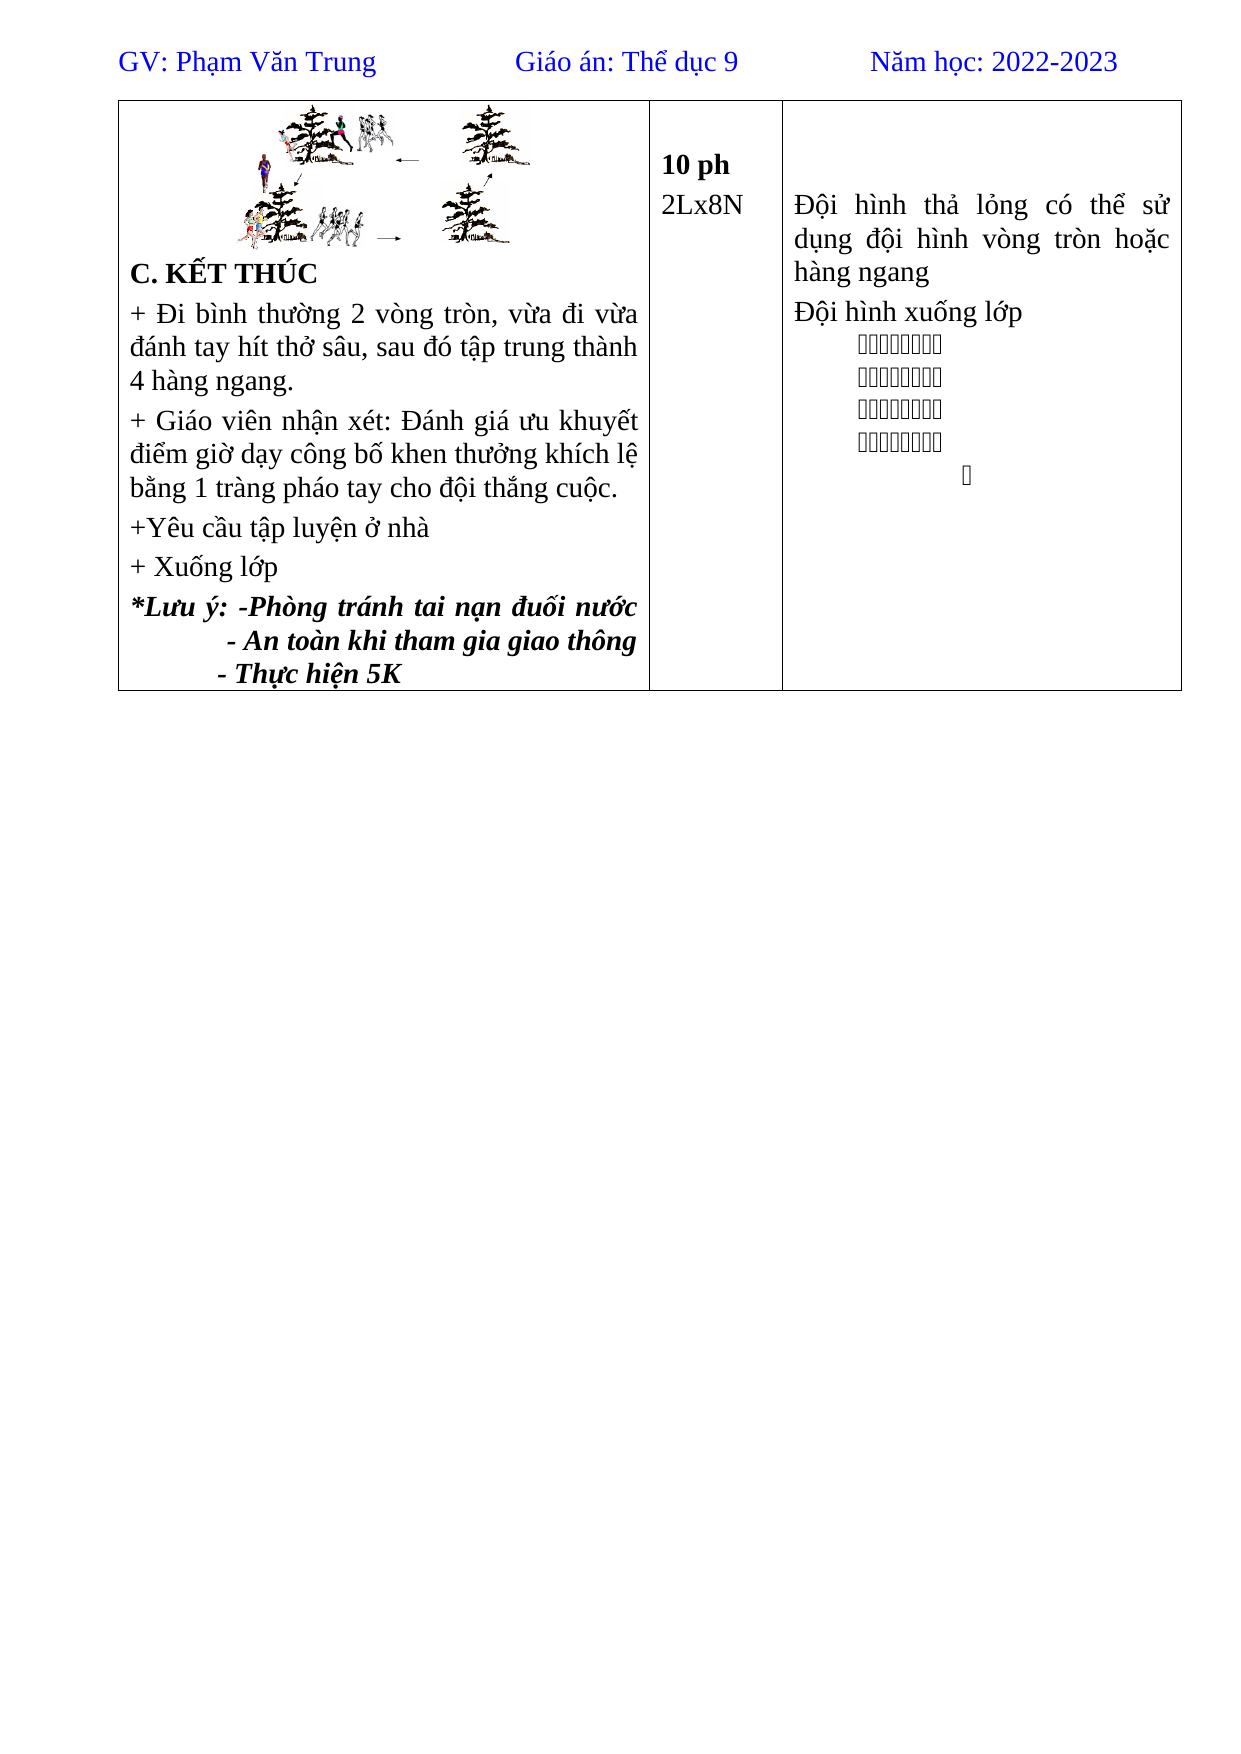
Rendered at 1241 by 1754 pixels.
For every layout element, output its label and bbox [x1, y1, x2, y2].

picture [237, 101, 530, 250]
table_cell [783, 101, 1181, 690]
table_cell [119, 101, 649, 690]
table_cell [650, 101, 782, 690]
